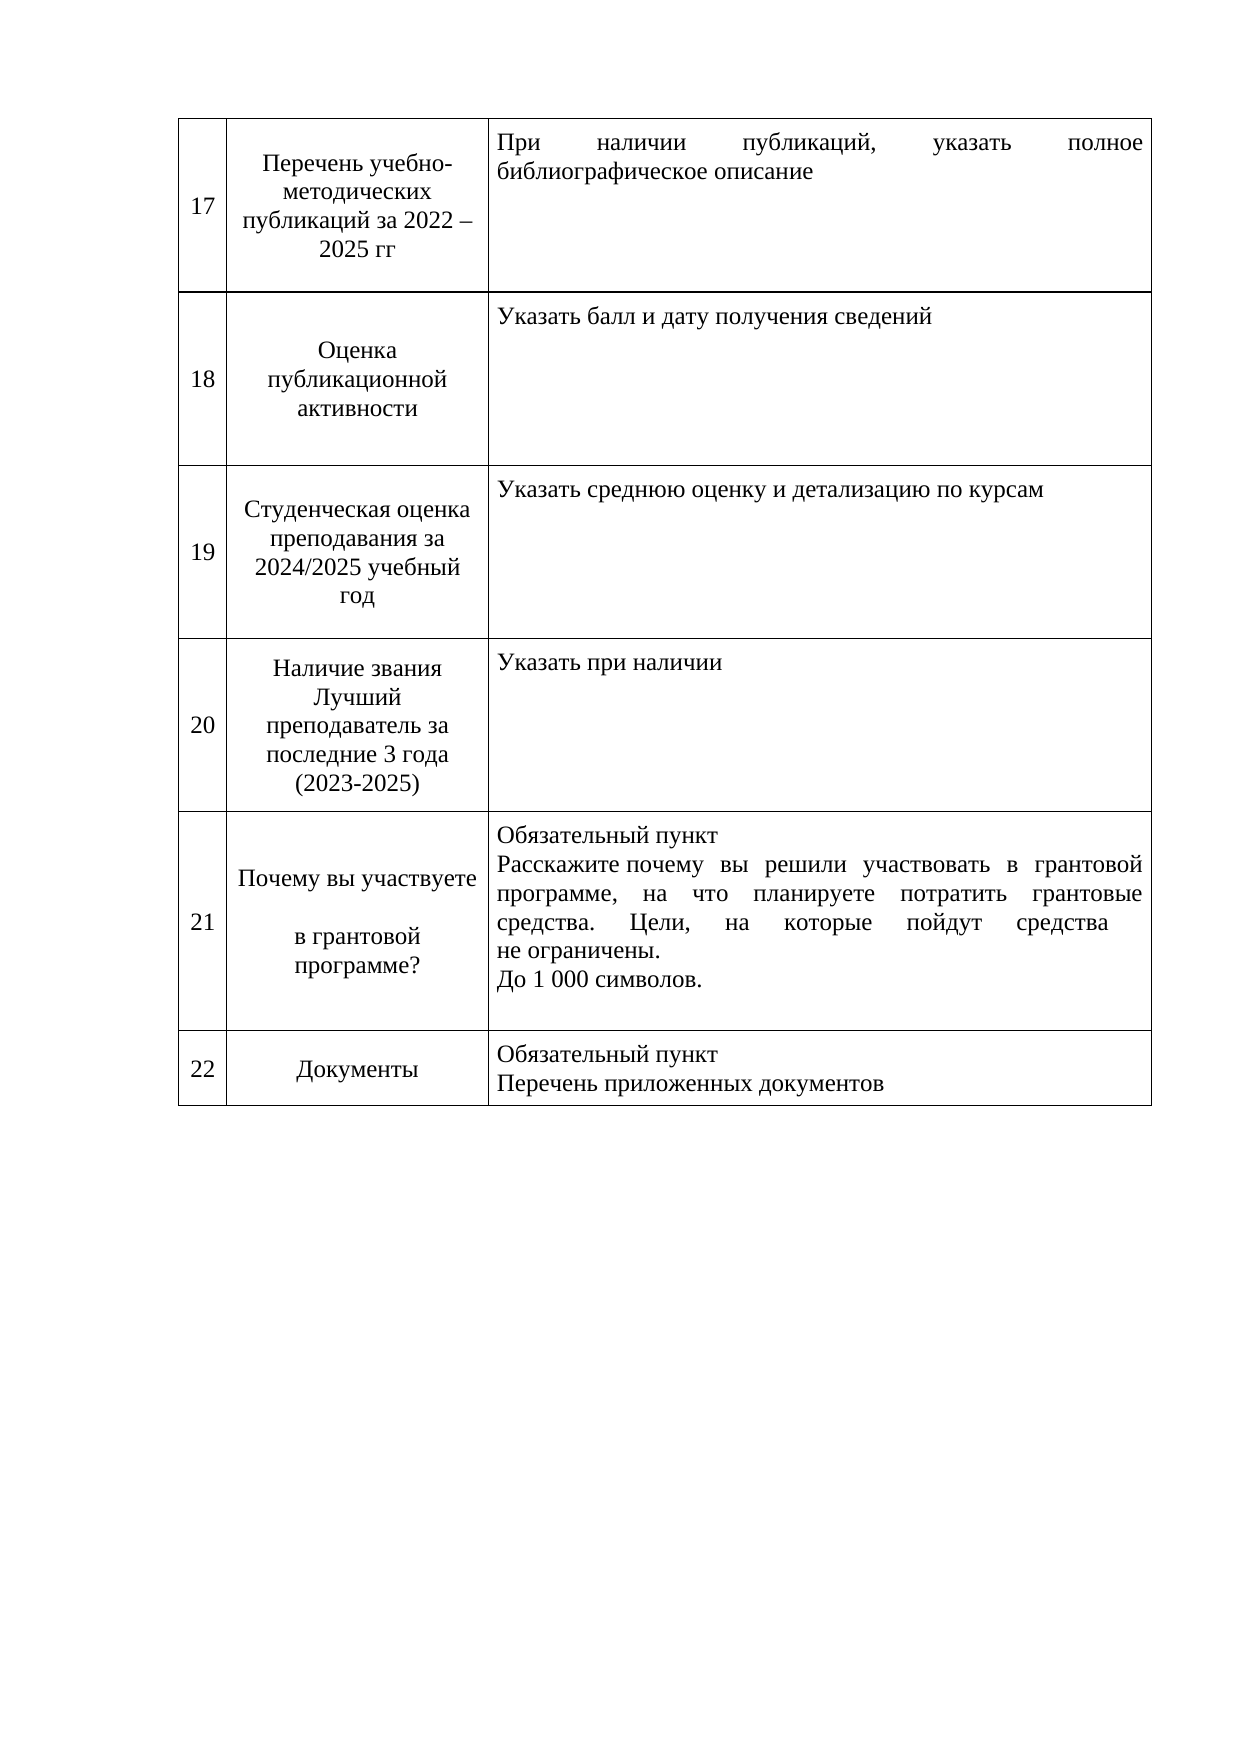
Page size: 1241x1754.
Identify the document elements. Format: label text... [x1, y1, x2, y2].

table_cell 21 [179, 812, 226, 1030]
table_cell 19 [179, 466, 226, 638]
table_cell Обязательный пункт Расскажите почему вы решили участвовать в грантовой программе, на что планируете потратить грантовые средства. Цели, на которые пойдут средства не ограничены. До 1 000 символов. [489, 812, 1151, 1030]
table_cell Наличие звания Лучший преподаватель за последние 3 года (2023-2025) [227, 639, 488, 811]
table_cell Обязательный пункт Перечень приложенных документов [489, 1031, 1151, 1105]
table_cell Документы [227, 1031, 488, 1105]
table_cell Указать при наличии [489, 639, 1151, 811]
table_cell 17 [179, 119, 226, 291]
table_cell Оценка публикационной активности [227, 293, 488, 464]
table_cell Почему вы участвуете в грантовой программе? [227, 812, 488, 1030]
table_cell Указать среднюю оценку и детализацию по курсам [489, 466, 1151, 638]
table_cell 18 [179, 293, 226, 464]
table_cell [489, 119, 1151, 291]
table_cell Студенческая оценка преподавания за 2024/2025 учебный год [227, 466, 488, 638]
table_cell Перечень учебно-методических публикаций за 2022 – 2025 гг [227, 119, 488, 291]
table_cell Указать балл и дату получения сведений [489, 293, 1151, 464]
table_cell 22 [179, 1031, 226, 1105]
table_cell 20 [179, 639, 226, 811]
